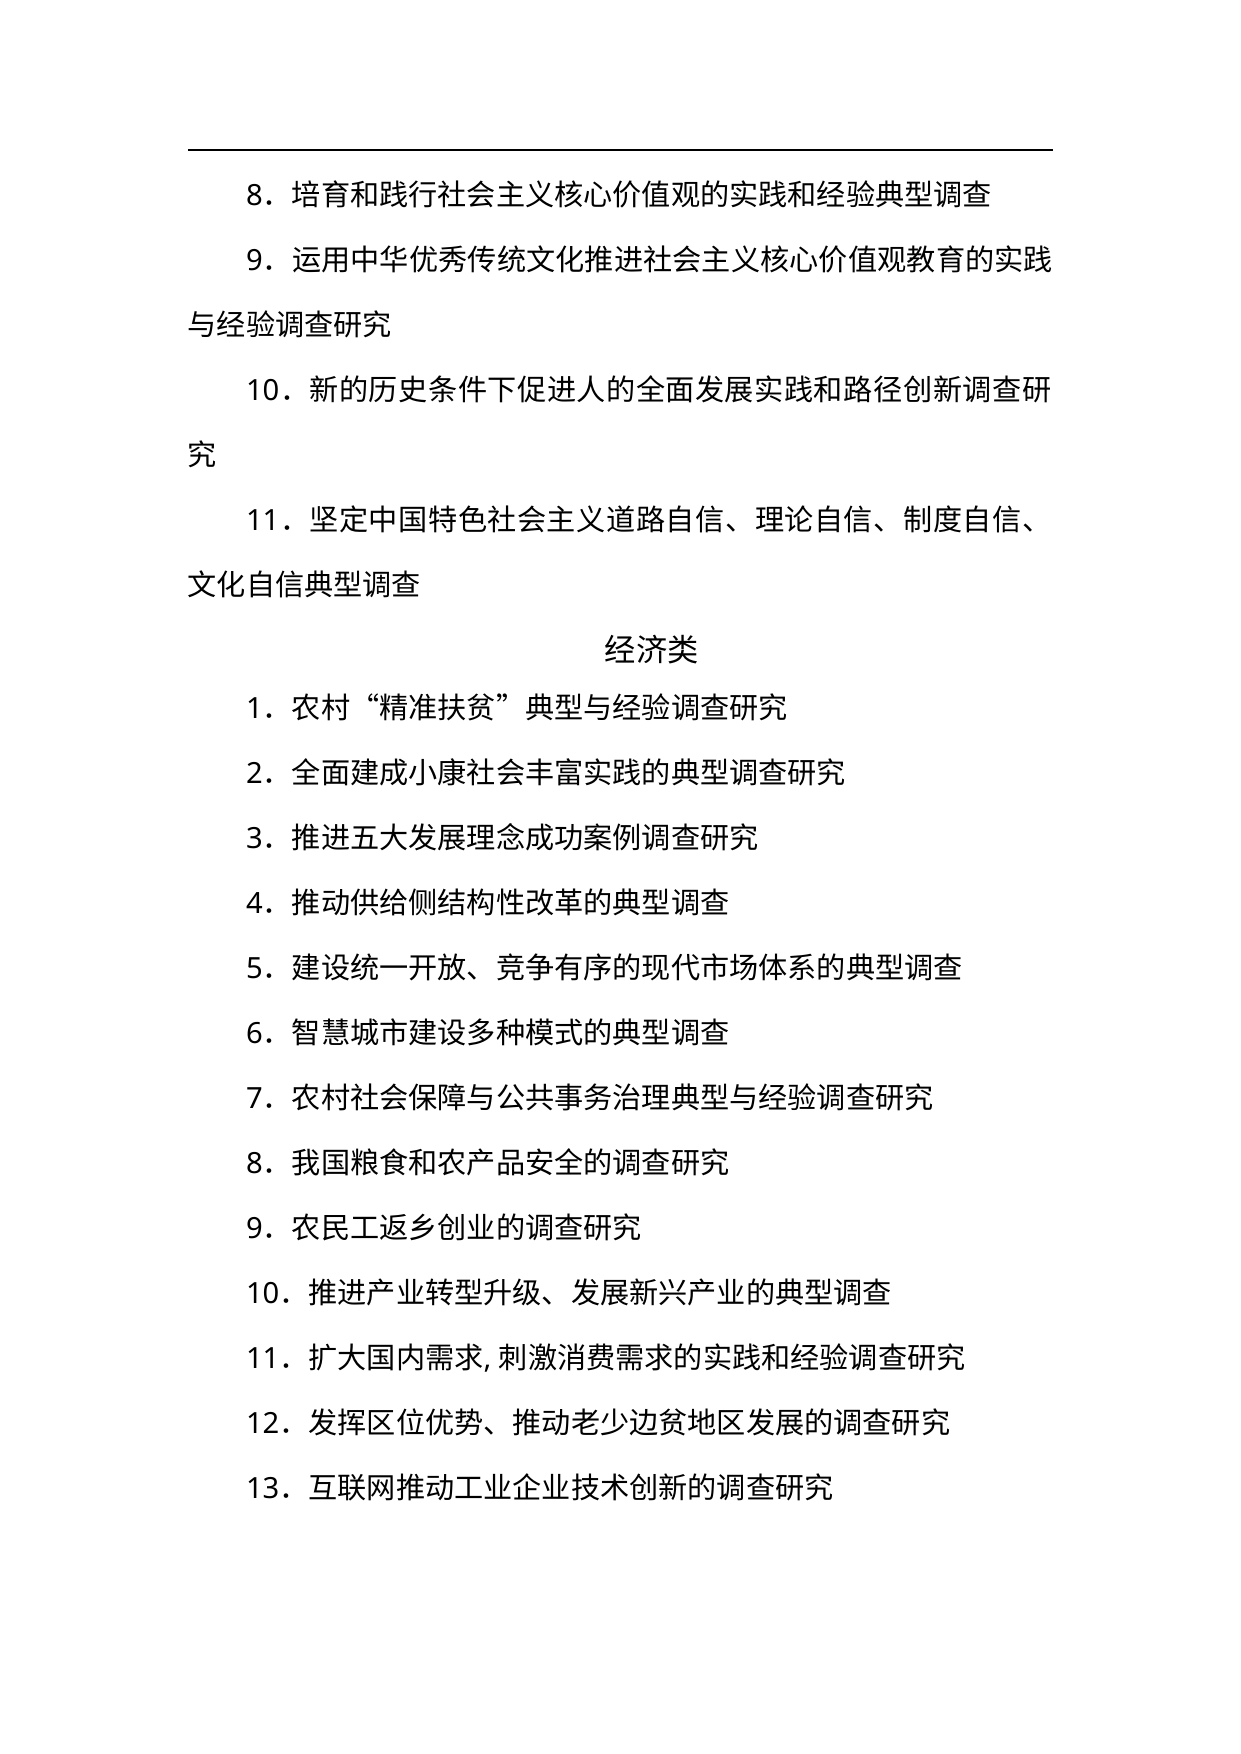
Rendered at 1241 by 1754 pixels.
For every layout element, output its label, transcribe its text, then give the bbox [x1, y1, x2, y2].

text 4．推动供给侧结构性改革的典型调查 [187, 868, 1053, 933]
text 9．农民工返乡创业的调查研究 [187, 1193, 1053, 1258]
text 6．智慧城市建设多种模式的典型调查 [187, 998, 1053, 1063]
text 10．推进产业转型升级、发展新兴产业的典型调查 [187, 1258, 1053, 1323]
text 9．运用中华优秀传统文化推进社会主义核心价值观教育的实践与经验调查研究 [187, 225, 1053, 355]
text 8．培育和践行社会主义核心价值观的实践和经验典型调查 [187, 160, 1053, 225]
text 10．新的历史条件下促进人的全面发展实践和路径创新调查研究 [187, 355, 1053, 485]
text 3．推进五大发展理念成功案例调查研究 [187, 803, 1053, 868]
text 7．农村社会保障与公共事务治理典型与经验调查研究 [187, 1063, 1053, 1128]
text 8．我国粮食和农产品安全的调查研究 [187, 1128, 1053, 1193]
text 经济类 [187, 615, 1053, 673]
text 1．农村“精准扶贫”典型与经验调查研究 [187, 673, 1053, 738]
text 12．发挥区位优势、推动老少边贫地区发展的调查研究 [187, 1388, 1053, 1453]
text 2．全面建成小康社会丰富实践的典型调查研究 [187, 738, 1053, 803]
text 13．互联网推动工业企业技术创新的调查研究 [187, 1453, 1053, 1518]
text 11．坚定中国特色社会主义道路自信、理论自信、制度自信、文化自信典型调查 [187, 485, 1053, 615]
text 5．建设统一开放、竞争有序的现代市场体系的典型调查 [187, 933, 1053, 998]
text 11．扩大国内需求, 刺激消费需求的实践和经验调查研究 [187, 1323, 1053, 1388]
